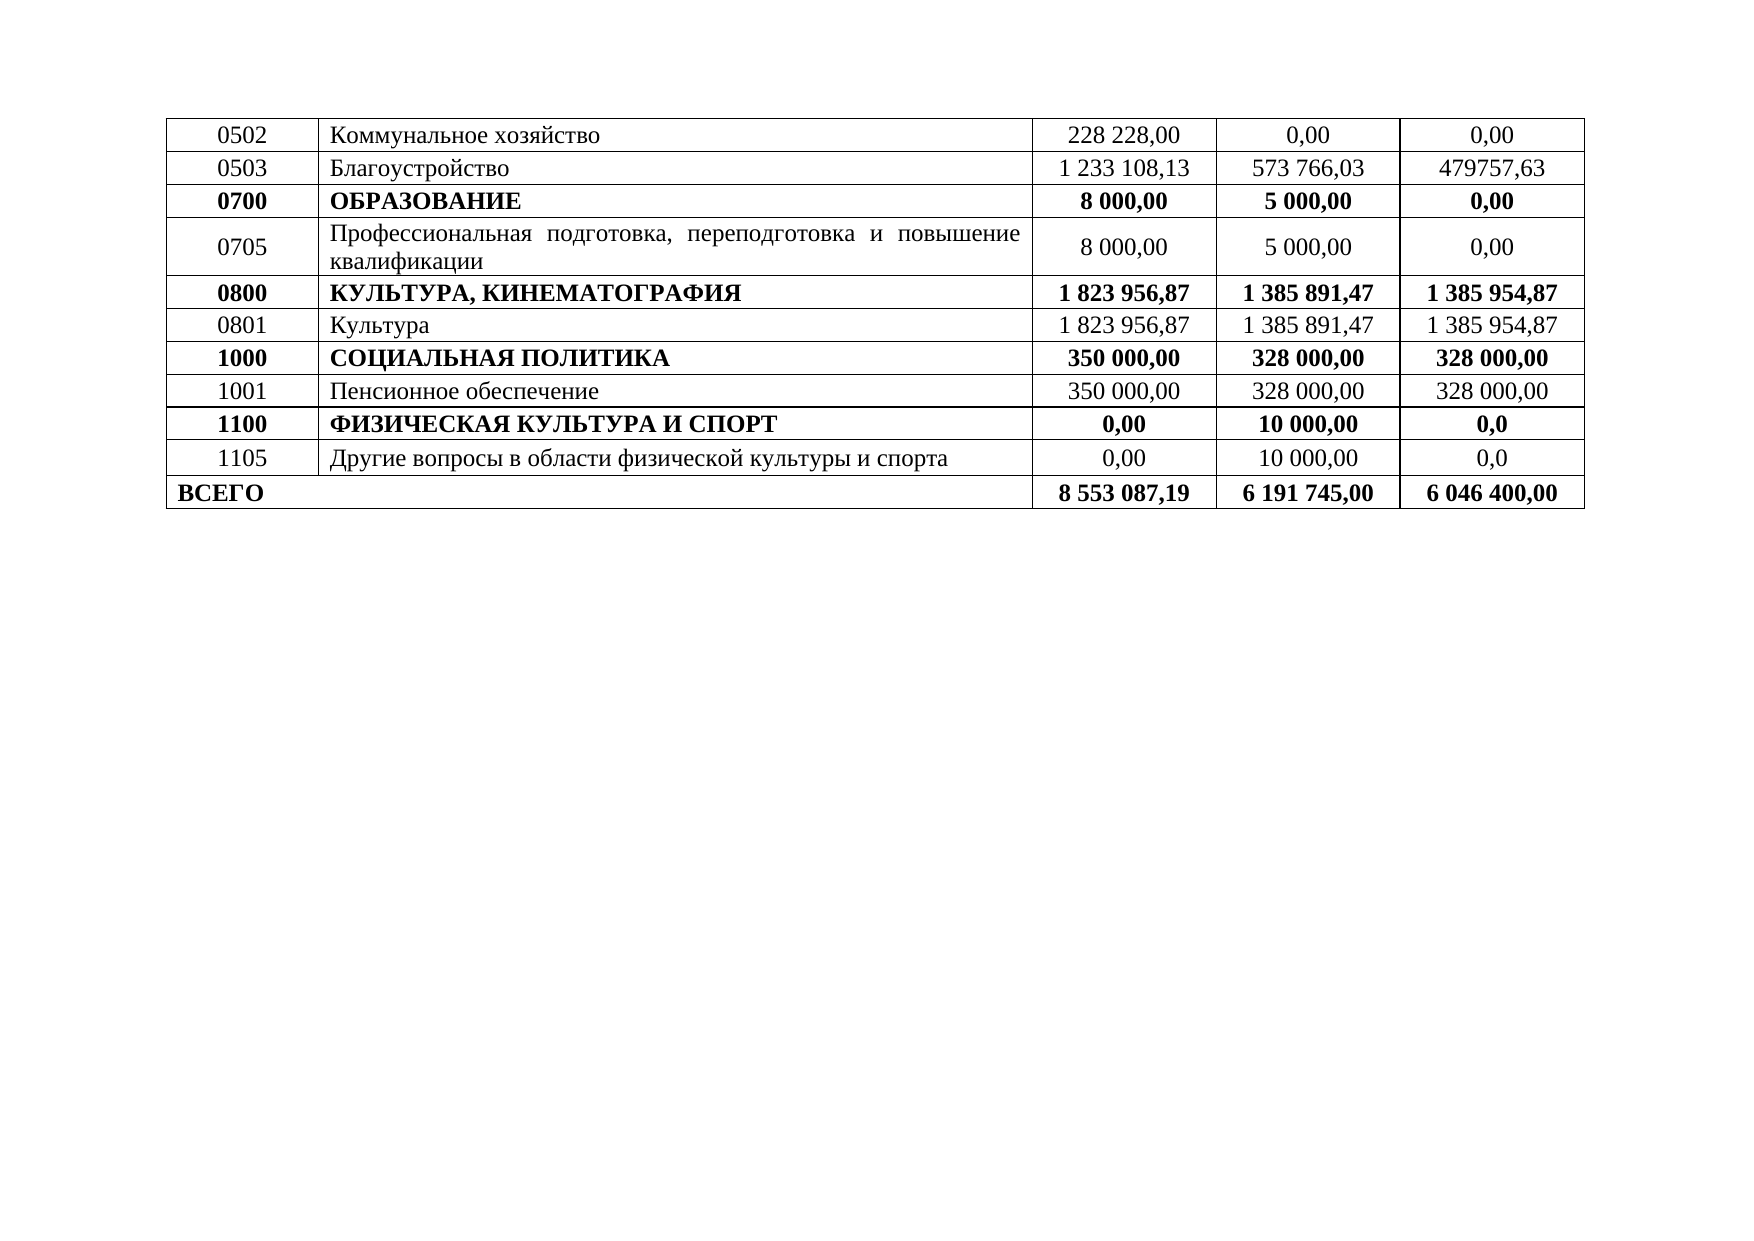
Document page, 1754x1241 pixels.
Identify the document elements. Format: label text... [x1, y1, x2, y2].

table_cell 1000 [167, 342, 318, 373]
table_cell 0,00 [1401, 119, 1584, 151]
table_cell 1 385 954,87 [1401, 309, 1584, 341]
table_cell 0801 [167, 309, 318, 341]
table_cell 328 000,00 [1401, 342, 1584, 373]
table_cell 1 233 108,13 [1033, 152, 1216, 184]
table_cell 0,00 [1401, 185, 1584, 217]
table_cell 350 000,00 [1033, 375, 1216, 406]
table_cell 5 000,00 [1217, 185, 1399, 217]
table_cell 0,0 [1401, 408, 1584, 439]
table_cell 479757,63 [1401, 152, 1584, 184]
table_cell 10 000,00 [1217, 440, 1399, 475]
table_cell 6 191 745,00 [1217, 476, 1399, 508]
table_cell 0,00 [1217, 119, 1399, 151]
table_cell 350 000,00 [1033, 342, 1216, 373]
table_cell 5 000,00 [1217, 218, 1399, 275]
table_cell 1 823 956,87 [1033, 309, 1216, 341]
table_cell 228 228,00 [1033, 119, 1216, 151]
table_cell 1 385 954,87 [1401, 276, 1584, 308]
table_cell 0,00 [1033, 440, 1216, 475]
table_cell 8 000,00 [1033, 185, 1216, 217]
table_cell Культура [319, 309, 1032, 341]
table_cell 0,00 [1401, 218, 1584, 275]
table_cell 1 385 891,47 [1217, 309, 1399, 341]
table_cell 1 823 956,87 [1033, 276, 1216, 308]
table_cell 1100 [167, 408, 318, 439]
table_cell 573 766,03 [1217, 152, 1399, 184]
table_cell 8 553 087,19 [1033, 476, 1216, 508]
table_cell 1105 [167, 440, 318, 475]
table_cell Коммунальное хозяйство [319, 119, 1032, 151]
table_cell 8 000,00 [1033, 218, 1216, 275]
table_cell 328 000,00 [1401, 375, 1584, 406]
table_cell КУЛЬТУРА, КИНЕМАТОГРАФИЯ [319, 276, 1032, 308]
table_cell 6 046 400,00 [1401, 476, 1584, 508]
table_cell 328 000,00 [1217, 342, 1399, 373]
table_cell 0,00 [1033, 408, 1216, 439]
table_cell ОБРАЗОВАНИЕ [319, 185, 1032, 217]
table_cell СОЦИАЛЬНАЯ ПОЛИТИКА [319, 342, 1032, 373]
table_cell ВСЕГО [167, 476, 1032, 508]
table_cell Пенсионное обеспечение [319, 375, 1032, 406]
table_cell 10 000,00 [1217, 408, 1399, 439]
table_cell 0700 [167, 185, 318, 217]
table_cell 0502 [167, 119, 318, 151]
table_cell 328 000,00 [1217, 375, 1399, 406]
table_cell ФИЗИЧЕСКАЯ КУЛЬТУРА И СПОРТ [319, 408, 1032, 439]
table_cell Профессиональная подготовка, переподготовка и повышение квалификации [319, 218, 1032, 275]
table_cell 0,0 [1401, 440, 1584, 475]
table_cell 0705 [167, 218, 318, 275]
table_cell 1 385 891,47 [1217, 276, 1399, 308]
table_cell Благоустройство [319, 152, 1032, 184]
table_cell 1001 [167, 375, 318, 406]
table_cell 0800 [167, 276, 318, 308]
table_cell Другие вопросы в области физической культуры и спорта [319, 440, 1032, 475]
table_cell 0503 [167, 152, 318, 184]
